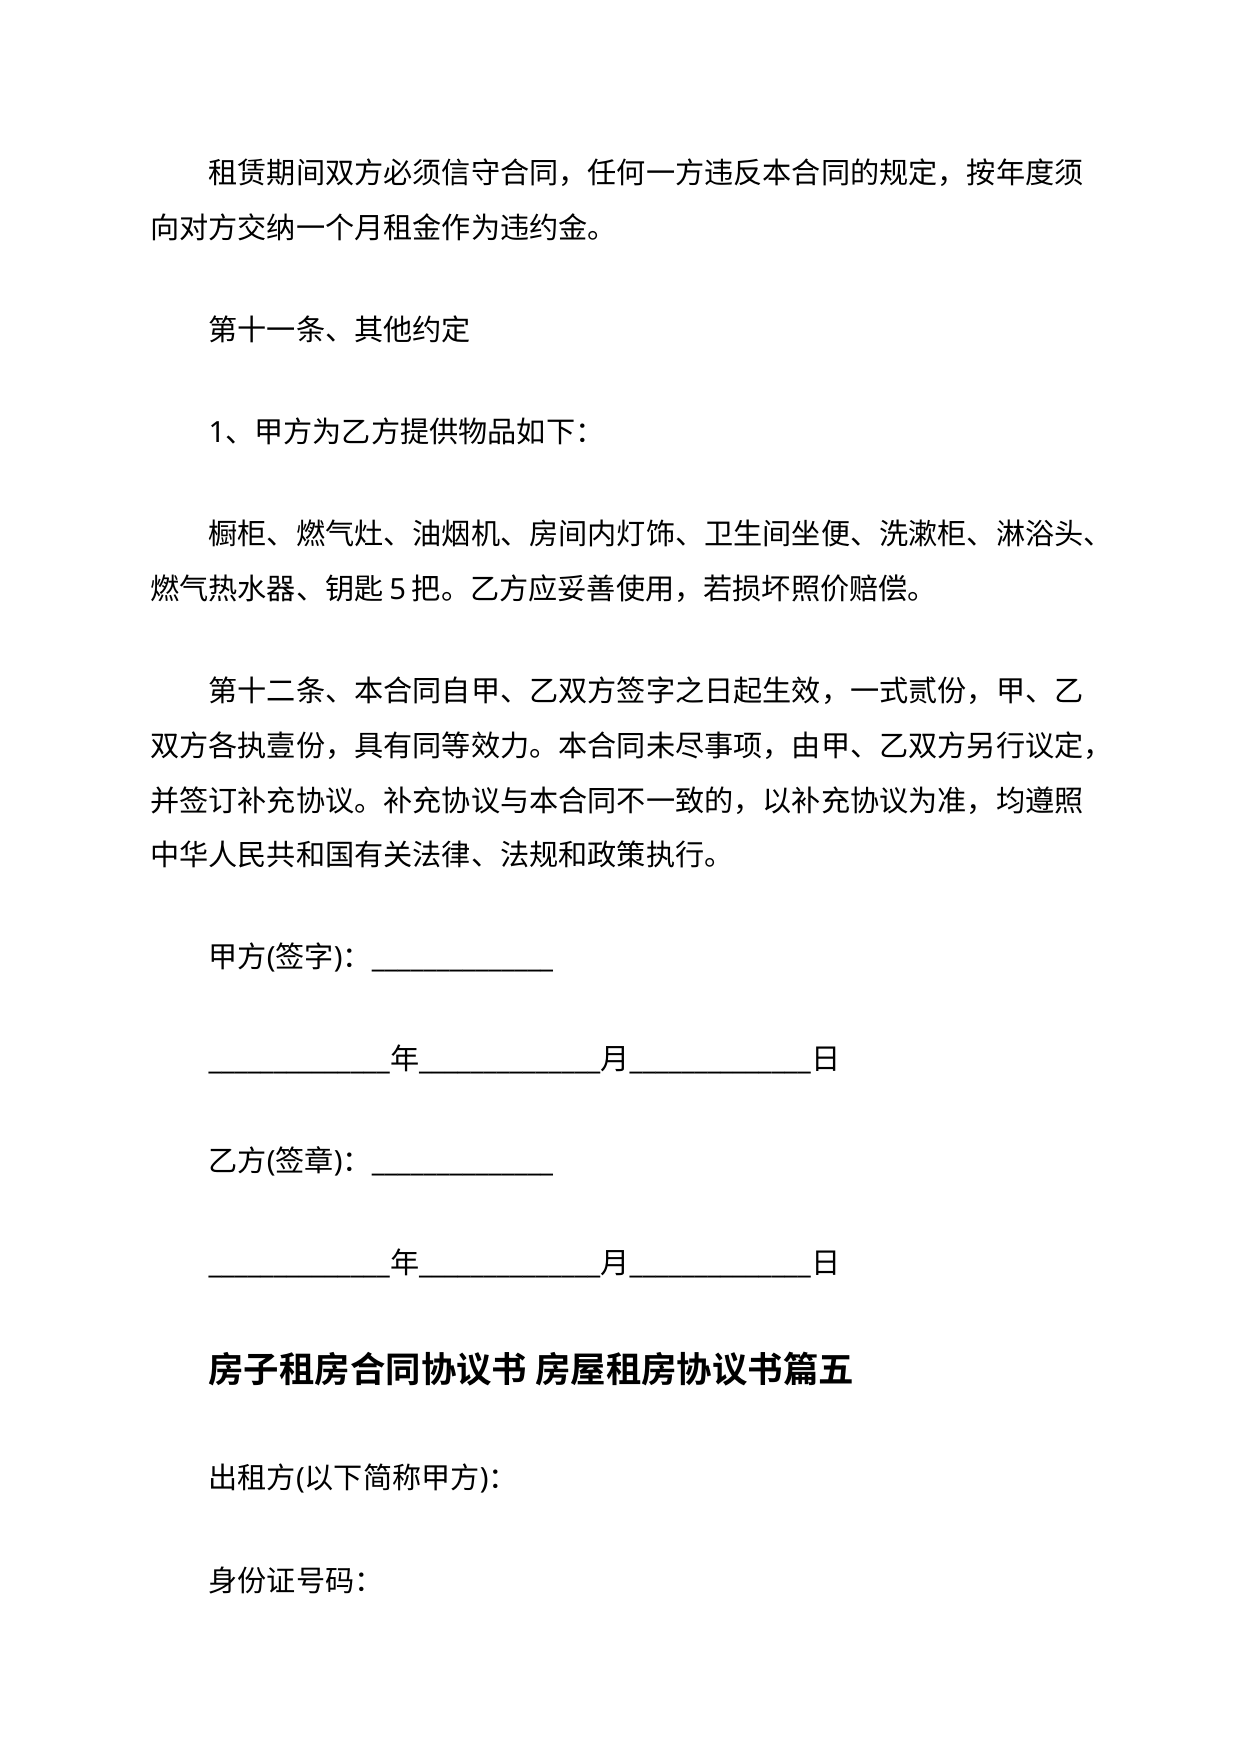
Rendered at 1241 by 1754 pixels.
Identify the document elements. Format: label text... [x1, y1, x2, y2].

text 橱柜、燃气灶、油烟机、房间内灯饰、卫生间坐便、洗漱柜、淋浴头、燃气热水器、钥匙5把。乙方应妥善使用，若损坏照价赔偿。 [150, 510, 1090, 608]
text 租赁期间双方必须信守合同，任何一方违反本合同的规定，按年度须向对方交纳一个月租金作为违约金。 [150, 150, 1090, 247]
text 1、甲方为乙方提供物品如下： [150, 408, 1090, 451]
text ______________年______________月______________日 [150, 1240, 1090, 1282]
text 出租方(以下简称甲方)： [150, 1455, 1090, 1497]
text 第十二条、本合同自甲、乙双方签字之日起生效，一式贰份，甲、乙双方各执壹份，具有同等效力。本合同未尽事项，由甲、乙双方另行议定，并签订补充协议。补充协议与本合同不一致的，以补充协议为准，均遵照中华人民共和国有关法律、法规和政策执行。 [150, 667, 1090, 874]
text 第十一条、其他约定 [150, 307, 1090, 349]
text 身份证号码： [150, 1557, 1090, 1599]
text 房子租房合同协议书 房屋租房协议书篇五 [150, 1342, 1090, 1393]
text ______________年______________月______________日 [150, 1036, 1090, 1078]
text 乙方(签章)：______________ [150, 1138, 1090, 1180]
text 甲方(签字)：______________ [150, 934, 1090, 976]
